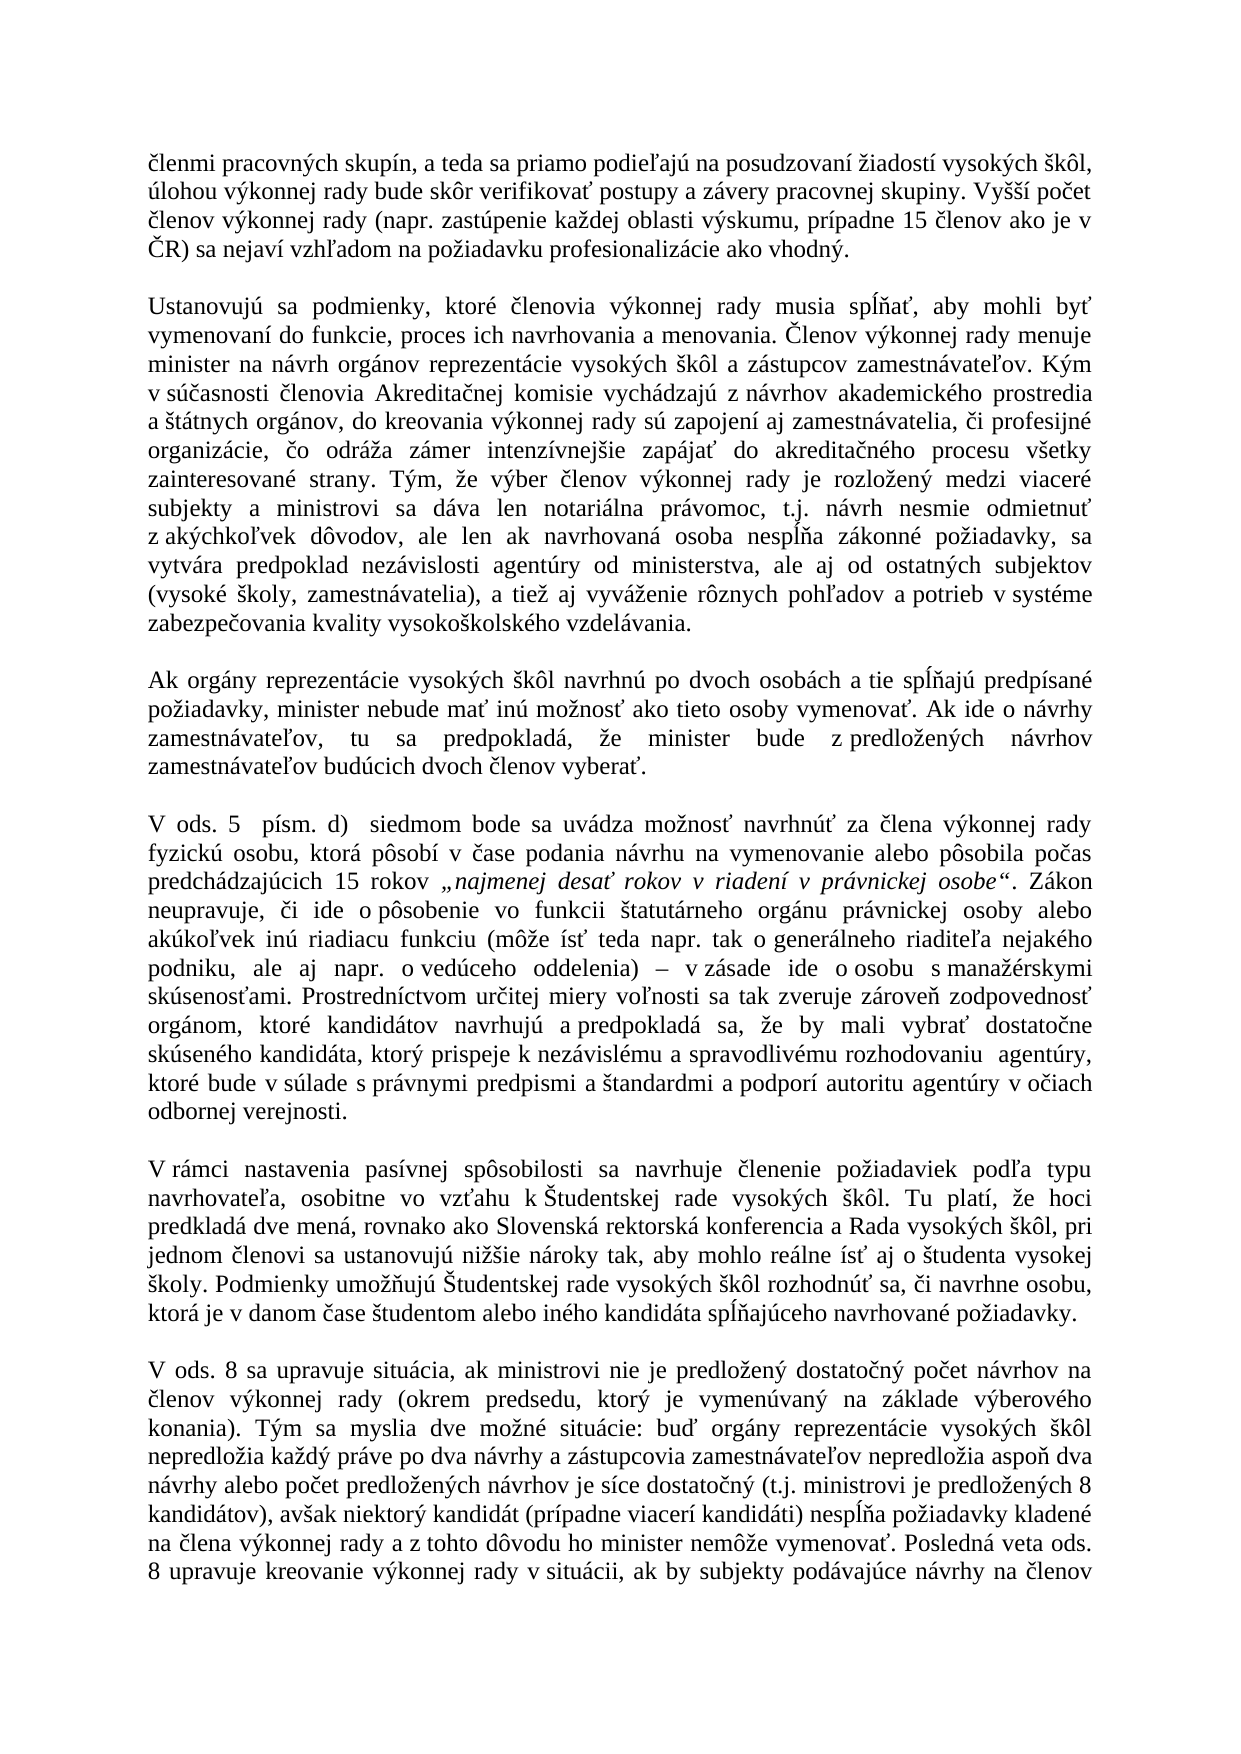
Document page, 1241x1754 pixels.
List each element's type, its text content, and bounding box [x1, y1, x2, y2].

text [148, 1355, 1093, 1585]
text V ods. 5 písm. d) siedmom bode sa uvádza možnosť navrhnúť za člena výkonnej rady fyzickú osobu, ktorá pôsobí v čase podania návrhu na vymenovanie alebo pôsobila počas predchádzajúcich 15 rokov „najmenej desať rokov v riadení v právnickej osobe“. Zákon neupravuje, či ide o pôsobenie vo funkcii štatutárneho orgánu právnickej osoby alebo akúkoľvek inú riadiacu funkciu (môže ísť teda napr. tak o generálneho riaditeľa nejakého podniku, ale aj napr. o vedúceho oddelenia) – v zásade ide o osobu s manažérskymi skúsenosťami. Prostredníctvom určitej miery voľnosti sa tak zveruje zároveň zodpovednosť orgánom, ktoré kandidátov navrhujú a predpokladá sa, že by mali vybrať dostatočne skúseného kandidáta, ktorý prispeje k nezávislému a spravodlivému rozhodovaniu agentúry, ktoré bude v súlade s právnymi predpismi a štandardmi a podporí autoritu agentúry v očiach odbornej verejnosti. [148, 809, 1093, 1125]
text Ustanovujú sa podmienky, ktoré členovia výkonnej rady musia spĺňať, aby mohli byť vymenovaní do funkcie, proces ich navrhovania a menovania. Členov výkonnej rady menuje minister na návrh orgánov reprezentácie vysokých škôl a zástupcov zamestnávateľov. Kým v súčasnosti členovia Akreditačnej komisie vychádzajú z návrhov akademického prostredia a štátnych orgánov, do kreovania výkonnej rady sú zapojení aj zamestnávatelia, či profesijné organizácie, čo odráža zámer intenzívnejšie zapájať do akreditačného procesu všetky zainteresované strany. Tým, že výber členov výkonnej rady je rozložený medzi viaceré subjekty a ministrovi sa dáva len notariálna právomoc, t.j. návrh nesmie odmietnuť z akýchkoľvek dôvodov, ale len ak navrhovaná osoba nespĺňa zákonné požiadavky, sa vytvára predpoklad nezávislosti agentúry od ministerstva, ale aj od ostatných subjektov (vysoké školy, zamestnávatelia), a tiež aj vyváženie rôznych pohľadov a potrieb v systéme zabezpečovania kvality vysokoškolského vzdelávania. [148, 291, 1093, 636]
text V rámci nastavenia pasívnej spôsobilosti sa navrhuje členenie požiadaviek podľa typu navrhovateľa, osobitne vo vzťahu k Študentskej rade vysokých škôl. Tu platí, že hoci predkladá dve mená, rovnako ako Slovenská rektorská konferencia a Rada vysokých škôl, pri jednom členovi sa ustanovujú nižšie nároky tak, aby mohlo reálne ísť aj o študenta vysokej školy. Podmienky umožňujú Študentskej rade vysokých škôl rozhodnúť sa, či navrhne osobu, ktorá je v danom čase študentom alebo iného kandidáta spĺňajúceho navrhované požiadavky. [148, 1154, 1093, 1326]
text Ak orgány reprezentácie vysokých škôl navrhnú po dvoch osobách a tie spĺňajú predpísané požiadavky, minister nebude mať inú možnosť ako tieto osoby vymenovať. Ak ide o návrhy zamestnávateľov, tu sa predpokladá, že minister bude z predložených návrhov zamestnávateľov budúcich dvoch členov vyberať. [148, 665, 1093, 780]
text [148, 148, 1093, 263]
